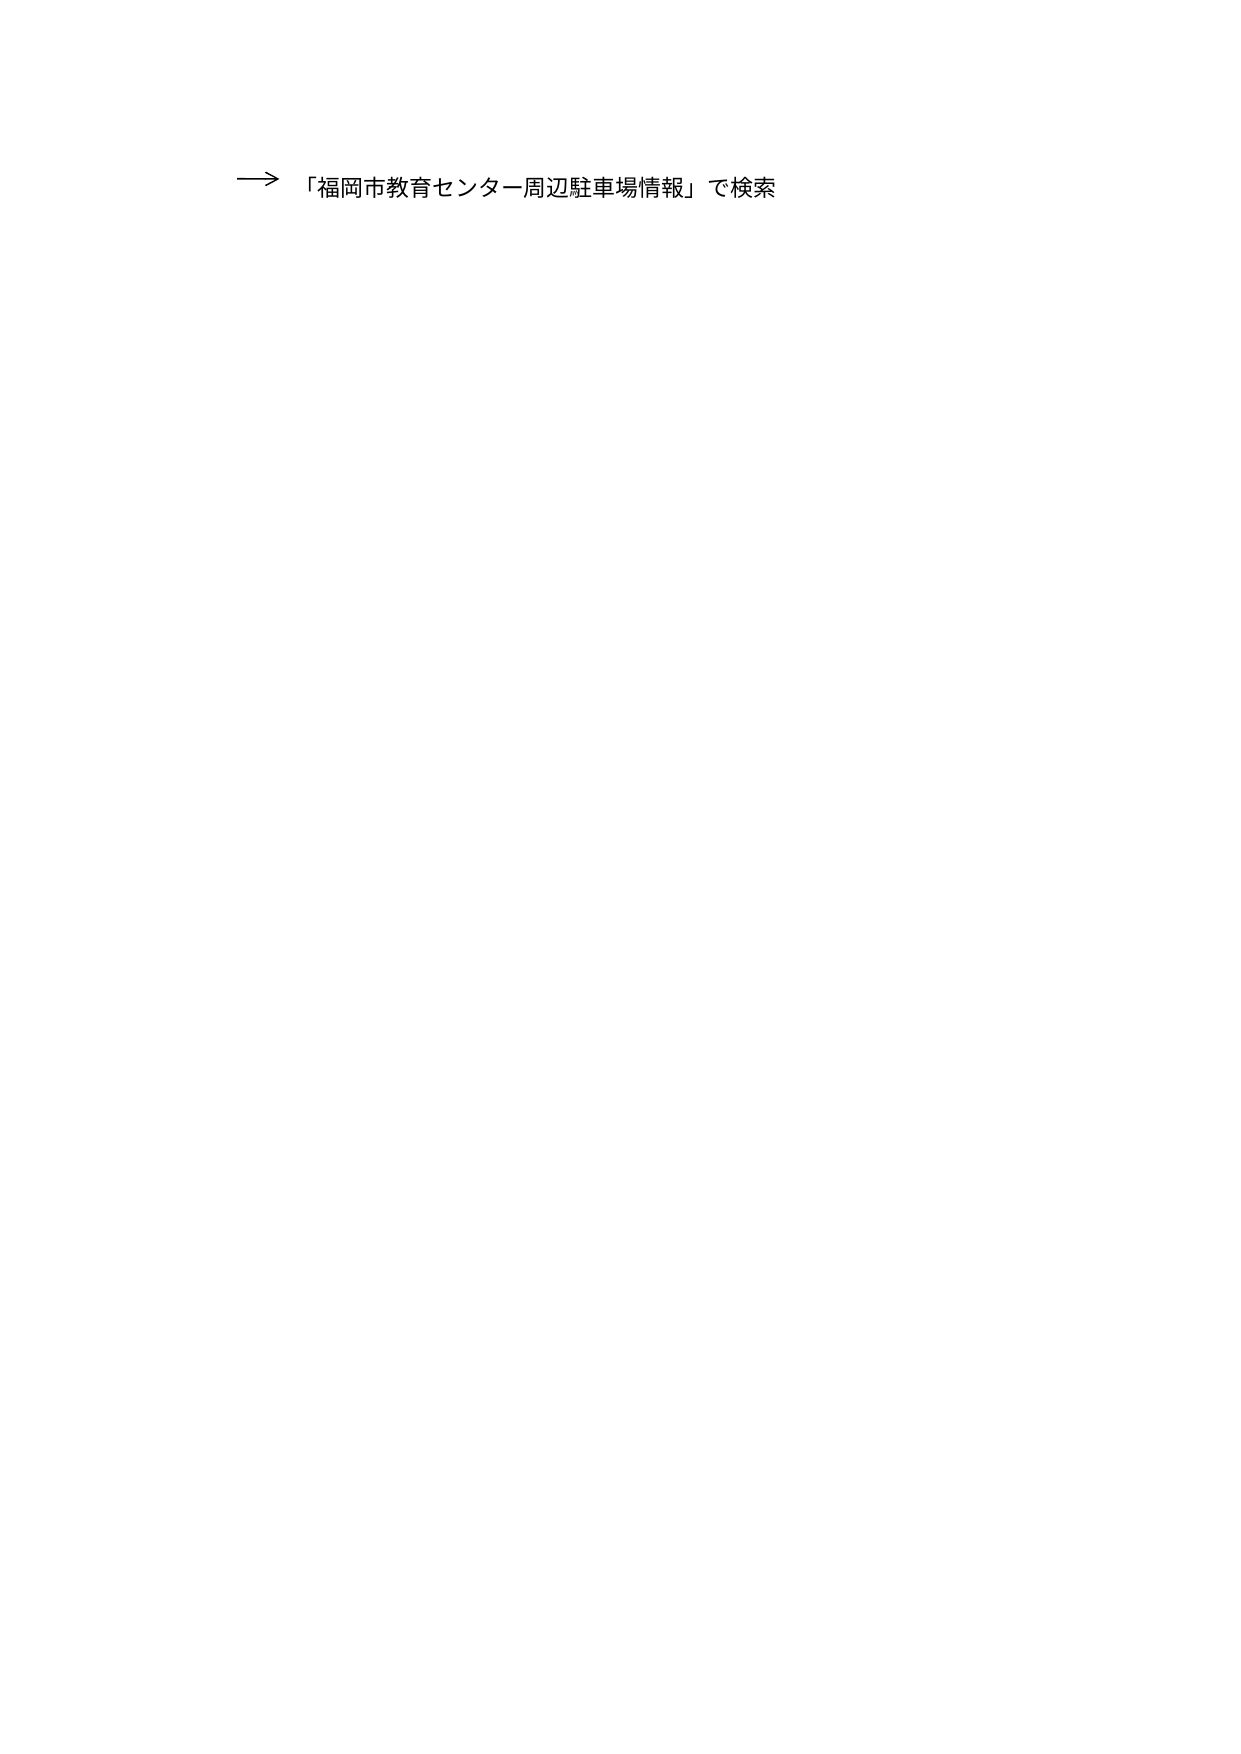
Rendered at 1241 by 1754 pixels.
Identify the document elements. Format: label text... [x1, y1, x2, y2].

text 「福岡市教育センター周辺駐車場情報」で検索 [134, 167, 1128, 205]
